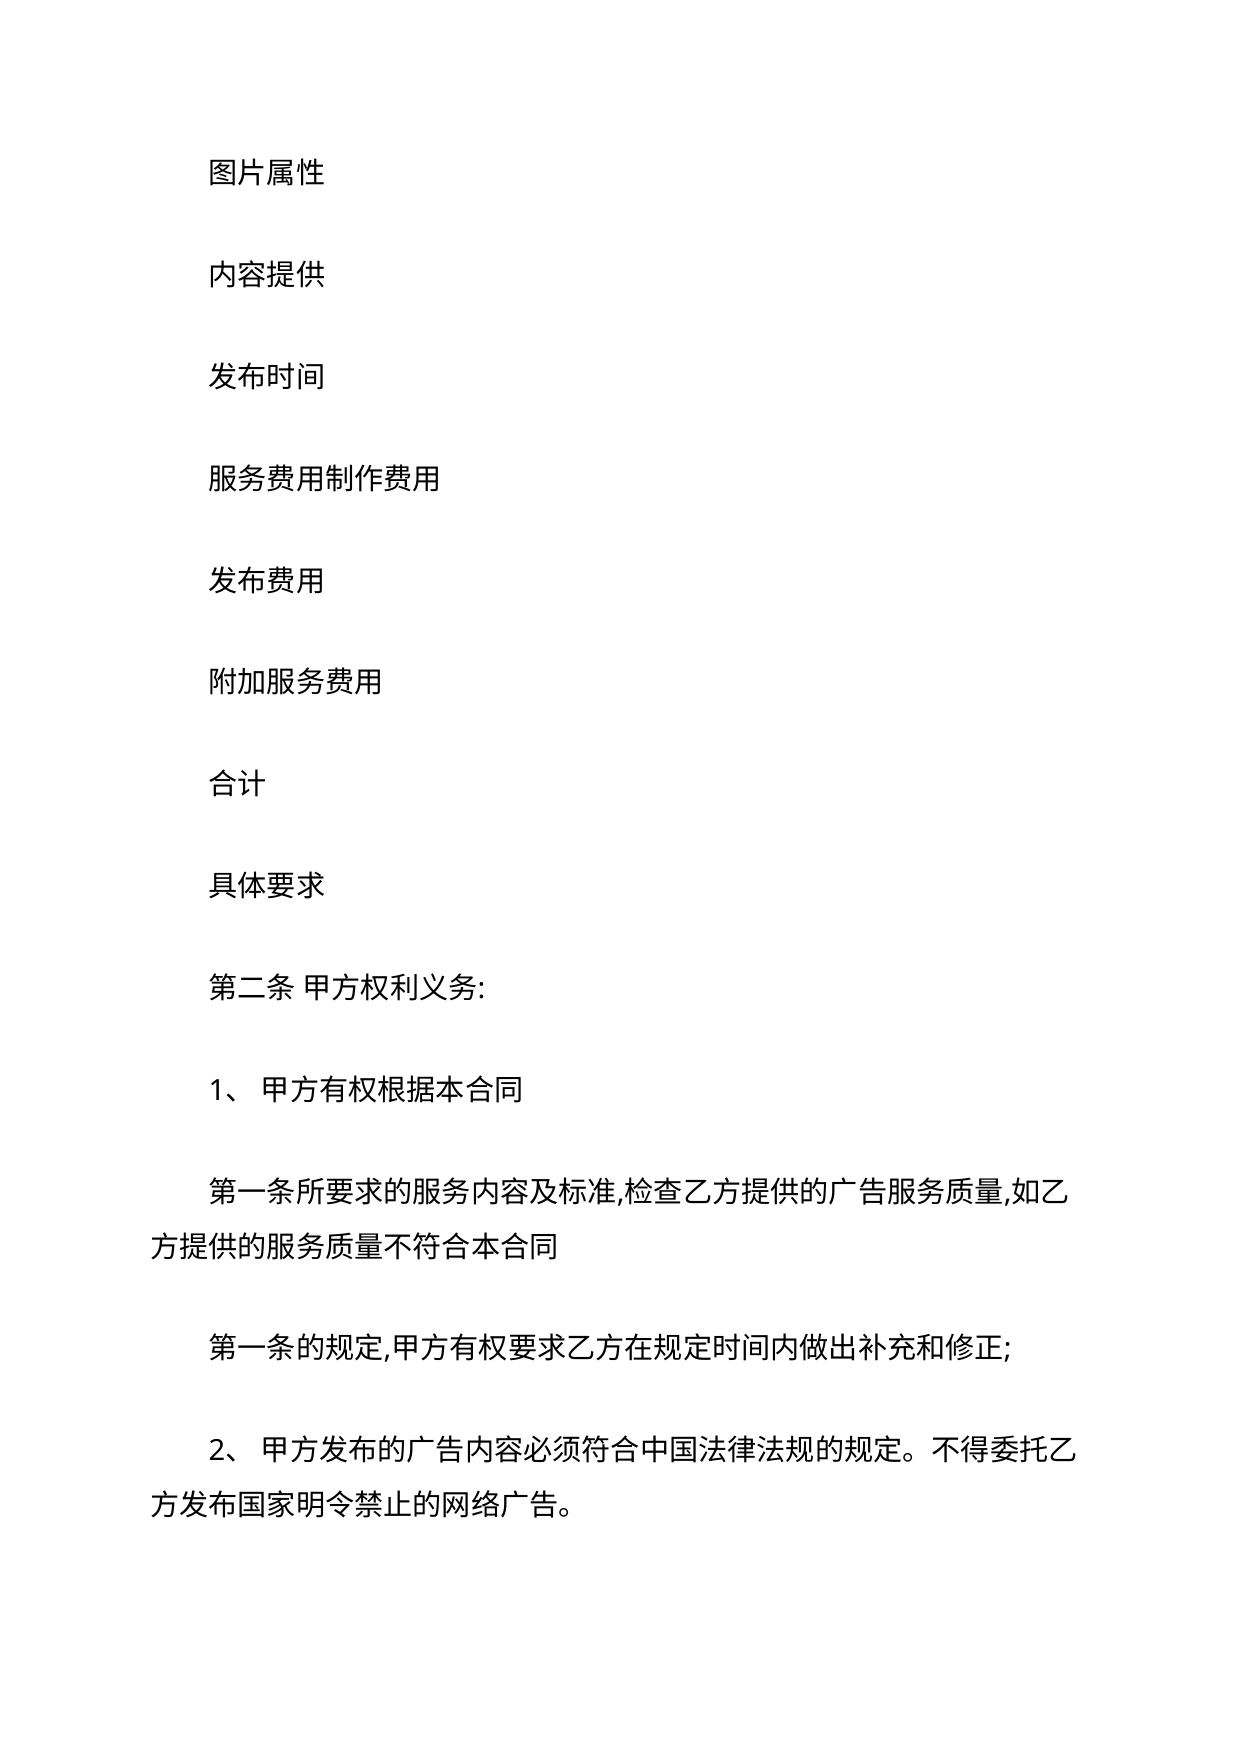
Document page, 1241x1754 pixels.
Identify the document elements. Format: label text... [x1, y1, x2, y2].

text 第一条所要求的服务内容及标准,检查乙方提供的广告服务质量,如乙方提供的服务质量不符合本合同 [150, 1168, 1090, 1265]
text 第一条的规定,甲方有权要求乙方在规定时间内做出补充和修正; [150, 1325, 1090, 1367]
text 服务费用制作费用 [150, 455, 1090, 498]
text 附加服务费用 [150, 659, 1090, 701]
text 具体要求 [150, 862, 1090, 905]
text 发布时间 [150, 353, 1090, 396]
text 2、 甲方发布的广告内容必须符合中国法律法规的规定。不得委托乙方发布国家明令禁止的网络广告。 [150, 1427, 1090, 1524]
text 第二条 甲方权利义务: [150, 964, 1090, 1007]
text 合计 [150, 761, 1090, 803]
text 发布费用 [150, 557, 1090, 599]
text 内容提供 [150, 252, 1090, 294]
text 1、 甲方有权根据本合同 [150, 1066, 1090, 1108]
text 图片属性 [150, 150, 1090, 192]
